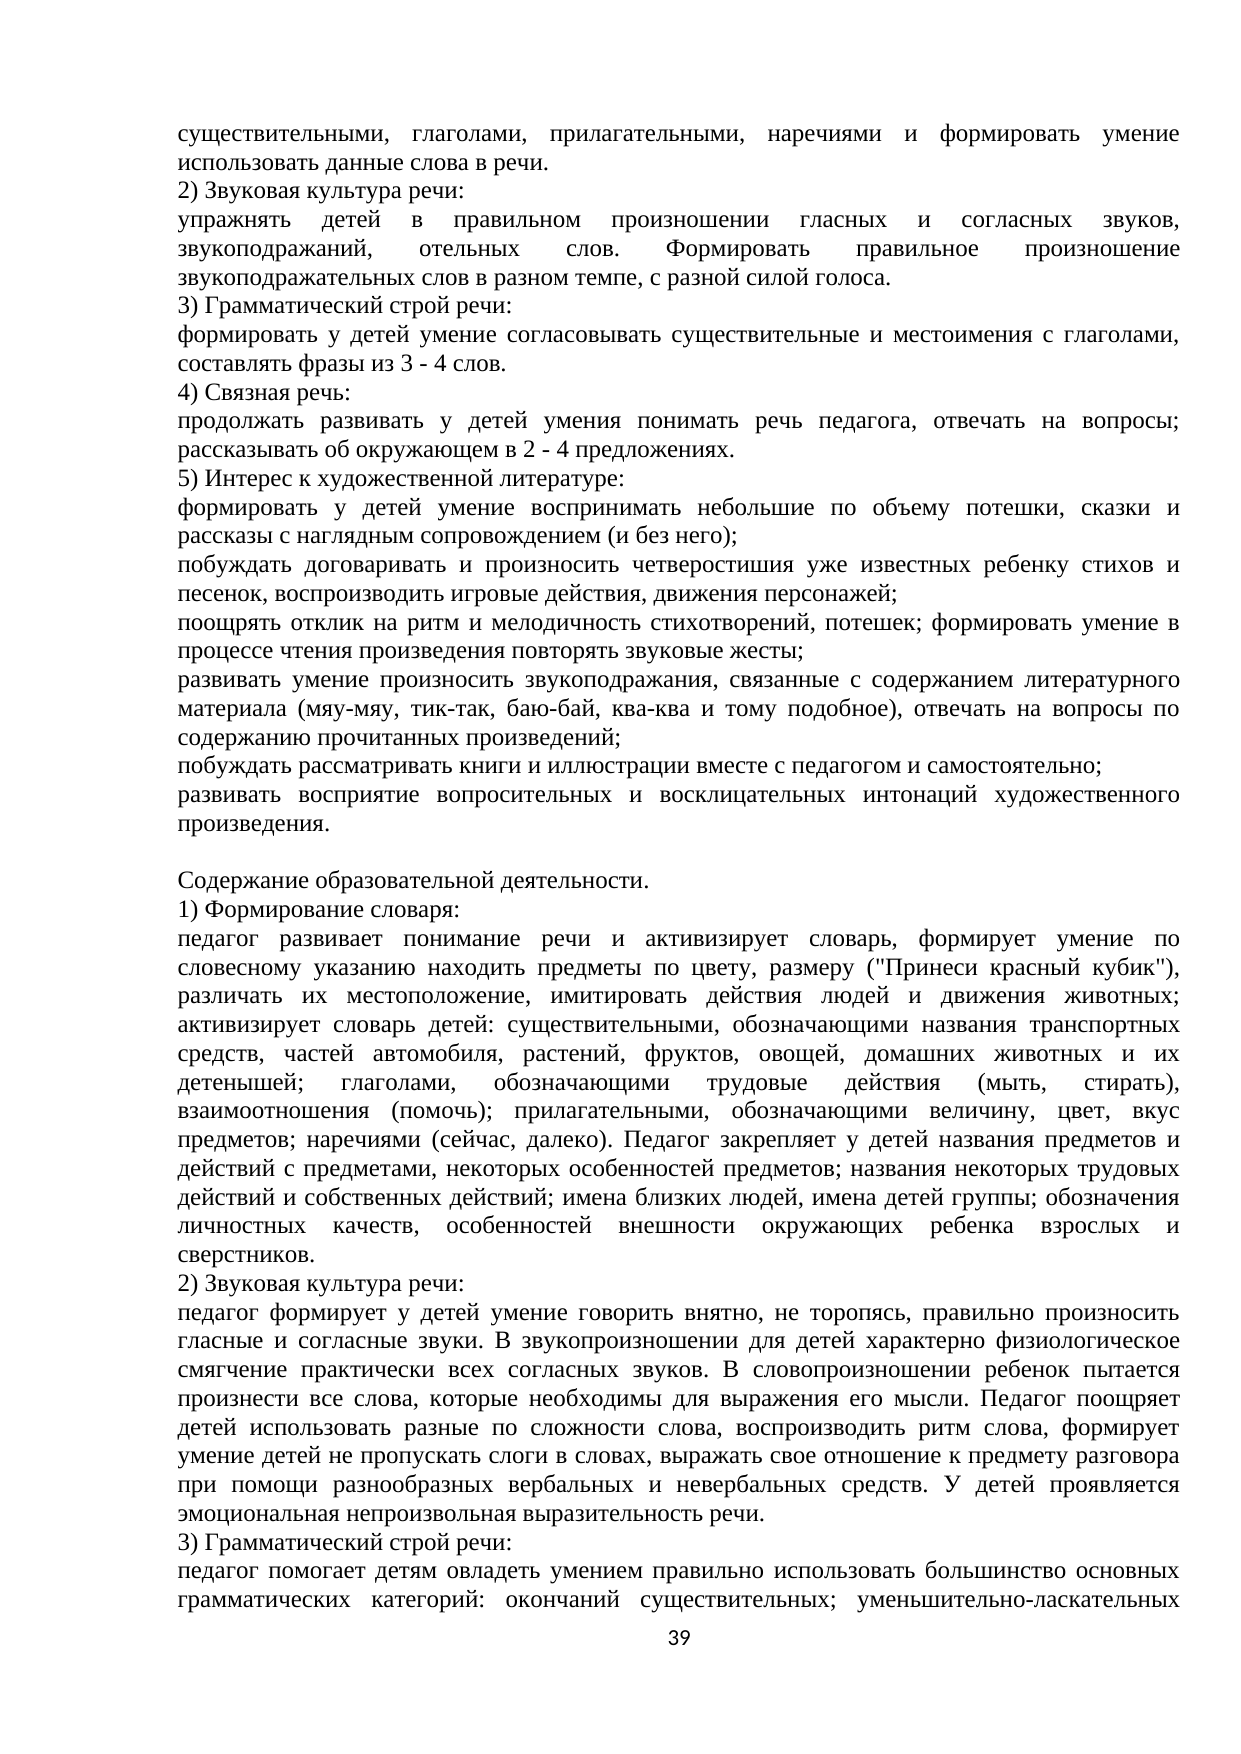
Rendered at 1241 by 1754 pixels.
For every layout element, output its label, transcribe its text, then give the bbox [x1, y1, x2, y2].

text педагог формирует у детей умение говорить внятно, не торопясь, правильно произносить гласные и согласные звуки. В звукопроизношении для детей характерно физиологическое смягчение практически всех согласных звуков. В словопроизношении ребенок пытается произнести все слова, которые необходимы для выражения его мысли. Педагог поощряет детей использовать разные по сложности слова, воспроизводить ритм слова, формирует умение детей не пропускать слоги в словах, выражать свое отношение к предмету разговора при помощи разнообразных вербальных и невербальных средств. У детей проявляется эмоциональная непроизвольная выразительность речи. [177, 1297, 1181, 1527]
text педагог развивает понимание речи и активизирует словарь, формирует умение по словесному указанию находить предметы по цвету, размеру ("Принеси красный кубик"), различать их местоположение, имитировать действия людей и движения животных; активизирует словарь детей: существительными, обозначающими названия транспортных средств, частей автомобиля, растений, фруктов, овощей, домашних животных и их детенышей; глаголами, обозначающими трудовые действия (мыть, стирать), взаимоотношения (помочь); прилагательными, обозначающими величину, цвет, вкус предметов; наречиями (сейчас, далеко). Педагог закрепляет у детей названия предметов и действий с предметами, некоторых особенностей предметов; названия некоторых трудовых действий и собственных действий; имена близких людей, имена детей группы; обозначения личностных качеств, особенностей внешности окружающих ребенка взрослых и сверстников. [177, 923, 1181, 1268]
text продолжать развивать у детей умения понимать речь педагога, отвечать на вопросы; рассказывать об окружающем в 2 - 4 предложениях. [177, 406, 1181, 463]
text развивать умение произносить звукоподражания, связанные с содержанием литературного материала (мяу-мяу, тик-так, баю-бай, ква-ква и тому подобное), отвечать на вопросы по содержанию прочитанных произведений; [177, 664, 1181, 751]
text упражнять детей в правильном произношении гласных и согласных звуков, звукоподражаний, отельных слов. Формировать правильное произношение звукоподражательных слов в разном темпе, с разной силой голоса. [177, 204, 1181, 291]
text 3) Грамматический строй речи: [177, 1527, 1181, 1556]
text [177, 1556, 1181, 1613]
text формировать у детей умение согласовывать существительные и местоимения с глаголами, составлять фразы из 3 - 4 слов. [177, 319, 1181, 377]
text 4) Связная речь: [177, 377, 1181, 406]
text побуждать рассматривать книги и иллюстрации вместе с педагогом и самостоятельно; [177, 751, 1181, 779]
text 5) Интерес к художественной литературе: [177, 463, 1181, 492]
text 3) Грамматический строй речи: [177, 291, 1181, 319]
text формировать у детей умение воспринимать небольшие по объему потешки, сказки и рассказы с наглядным сопровождением (и без него); [177, 492, 1181, 549]
text 2) Звуковая культура речи: [177, 176, 1181, 204]
text 2) Звуковая культура речи: [177, 1268, 1181, 1297]
text 1) Формирование словаря: [177, 894, 1181, 923]
text Содержание образовательной деятельности. [177, 866, 1181, 894]
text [177, 118, 1181, 176]
text поощрять отклик на ритм и мелодичность стихотворений, потешек; формировать умение в процессе чтения произведения повторять звуковые жесты; [177, 607, 1181, 664]
text развивать восприятие вопросительных и восклицательных интонаций художественного произведения. [177, 779, 1181, 837]
text побуждать договаривать и произносить четверостишия уже известных ребенку стихов и песенок, воспроизводить игровые действия, движения персонажей; [177, 549, 1181, 607]
